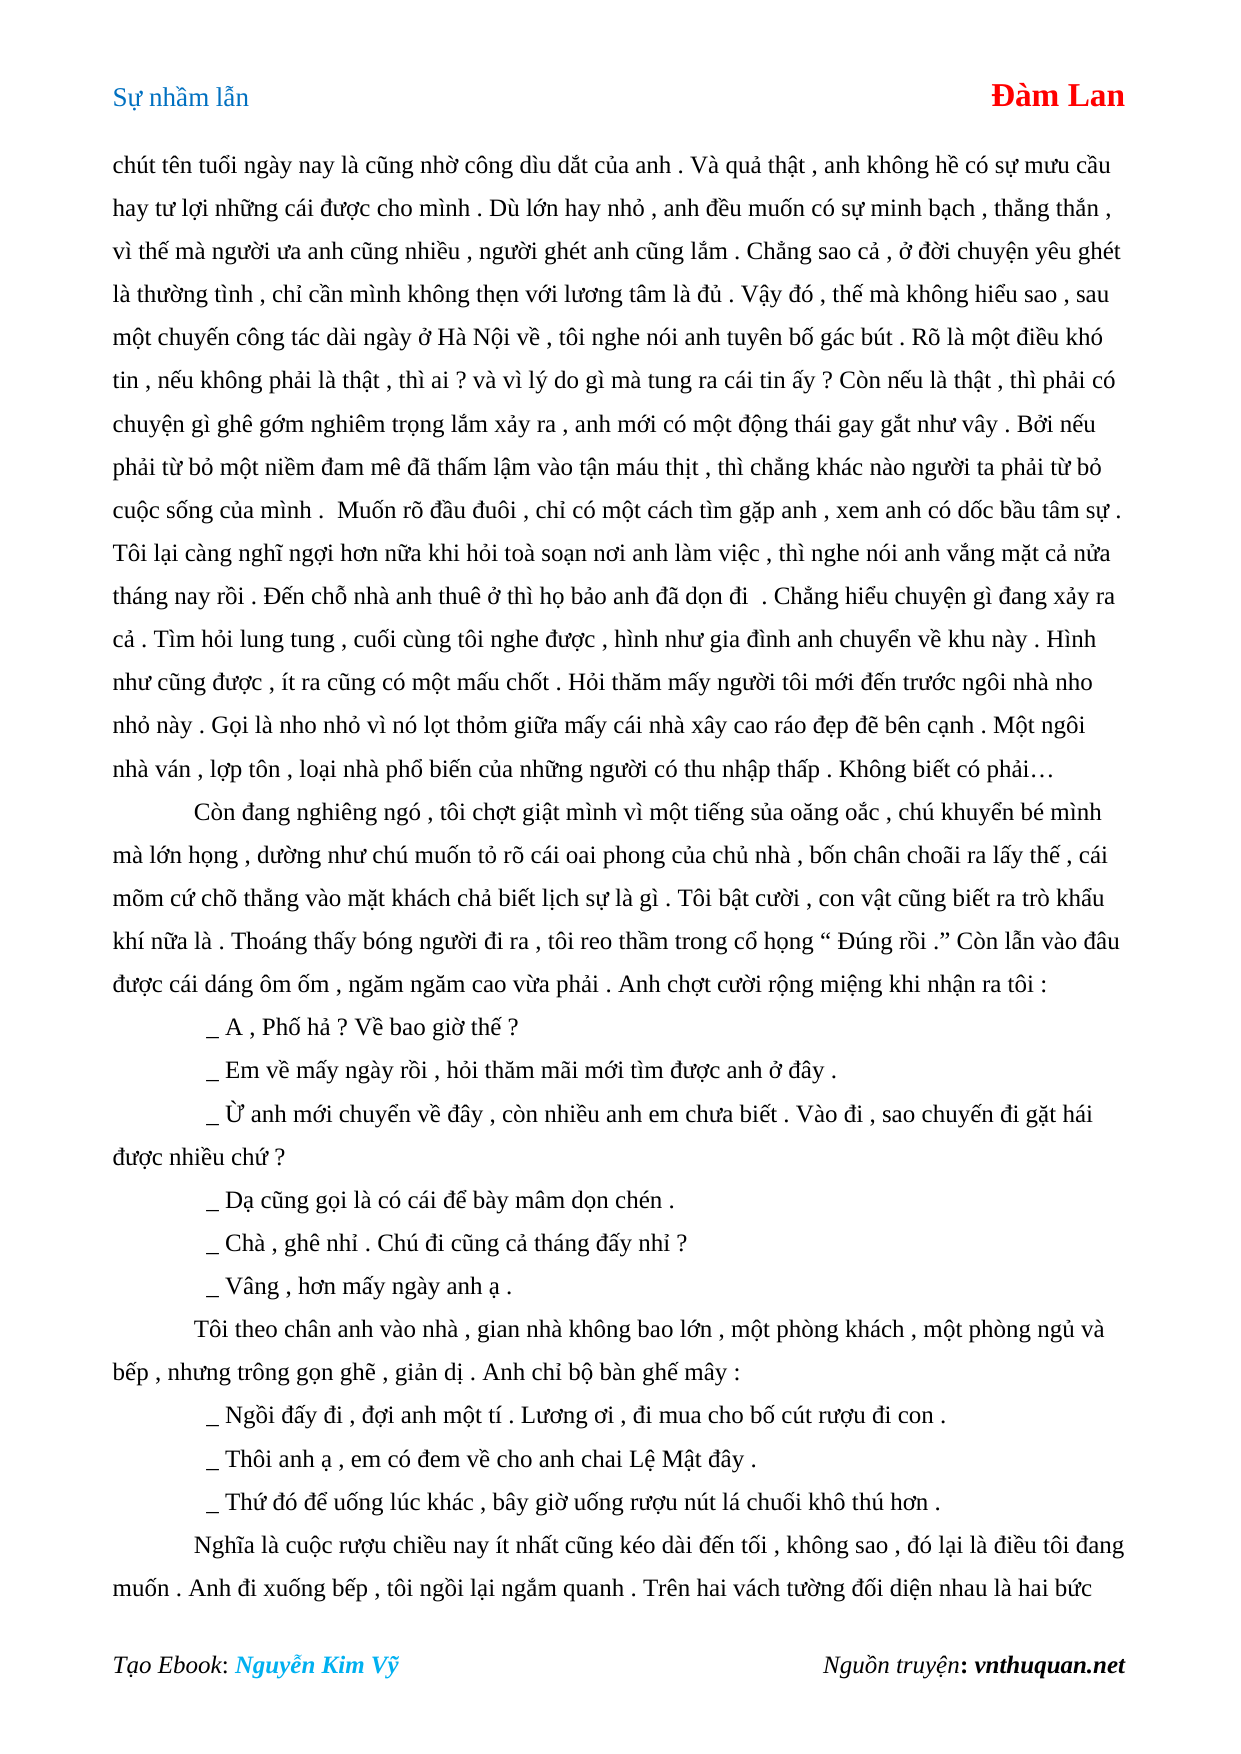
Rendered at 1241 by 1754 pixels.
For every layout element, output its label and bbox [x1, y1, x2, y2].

text [112, 150, 1128, 1602]
